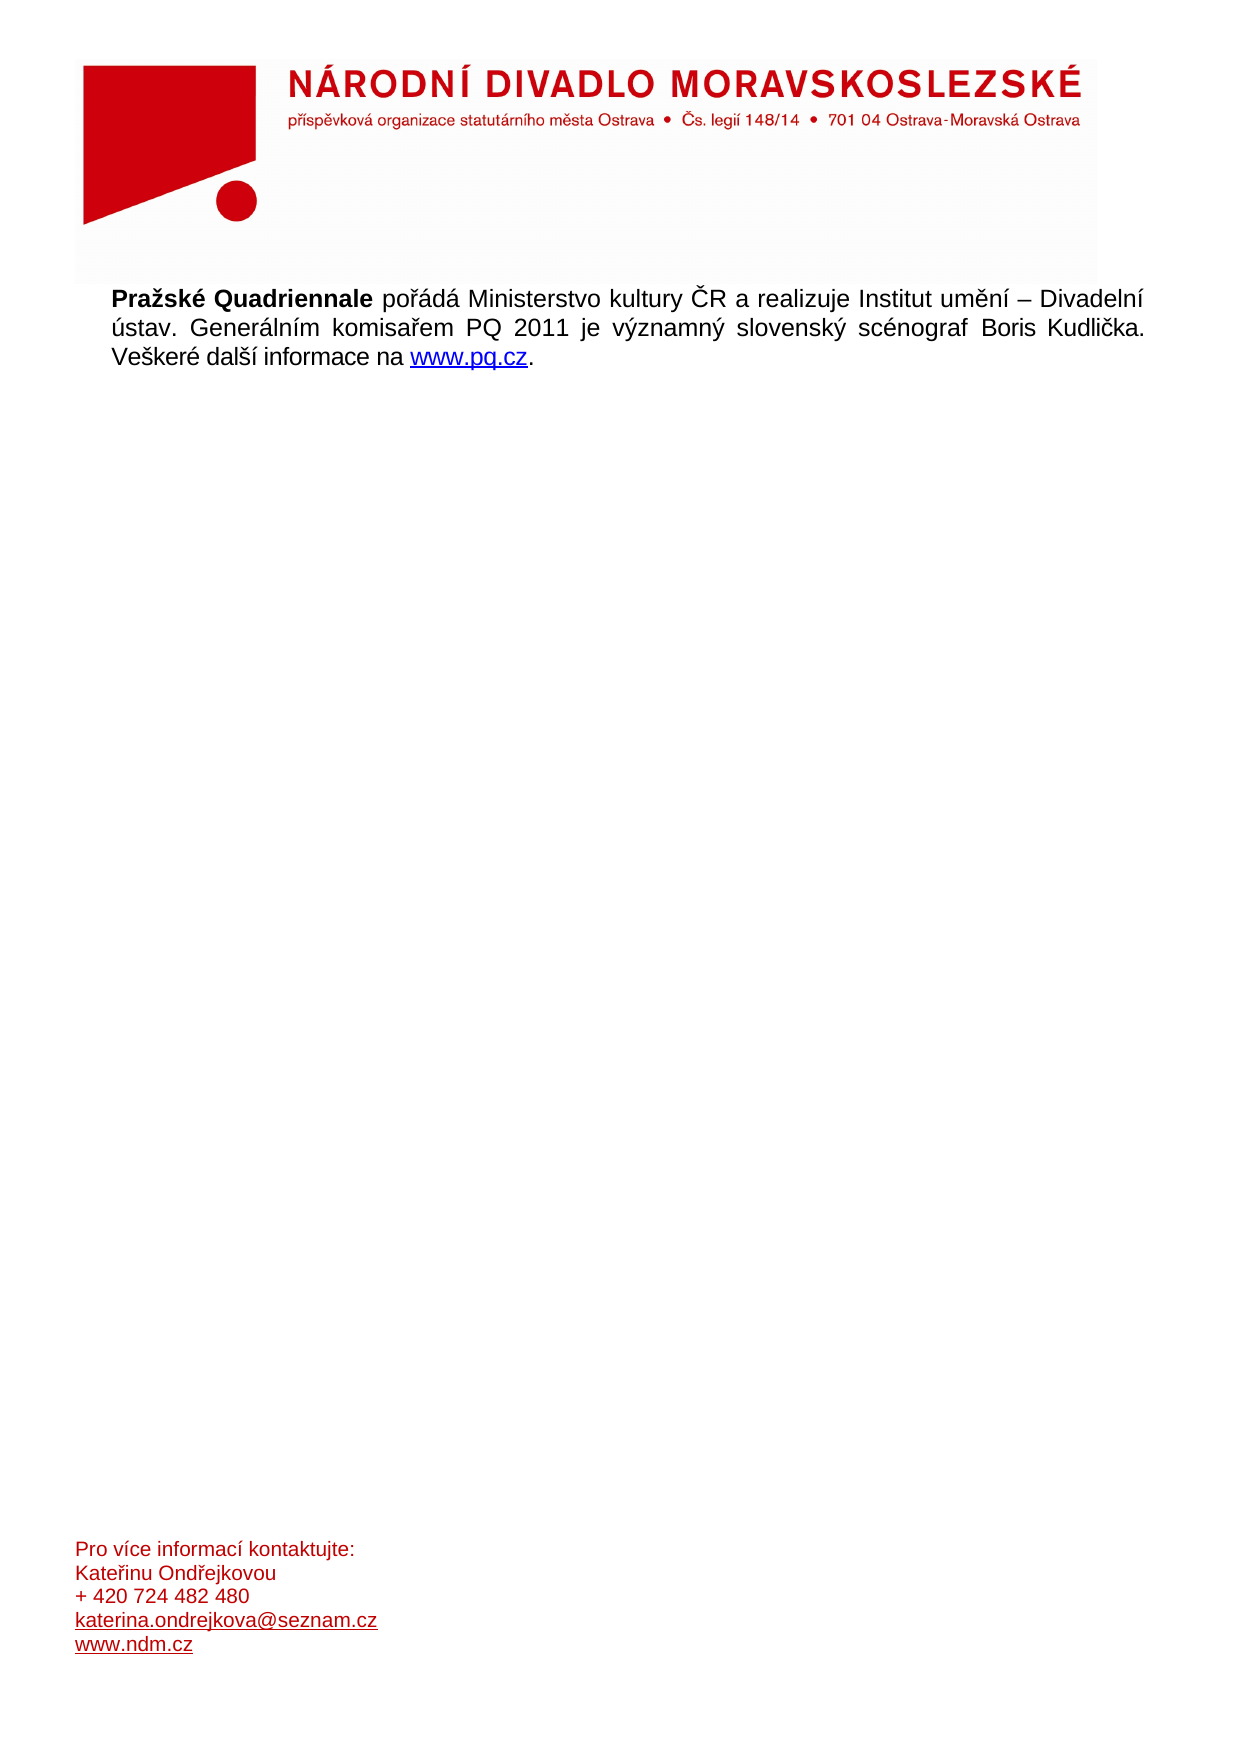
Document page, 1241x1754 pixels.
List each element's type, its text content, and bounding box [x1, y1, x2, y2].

picture [75, 59, 1097, 284]
text Pražské Quadriennale pořádá Ministerstvo kultury ČR a realizuje Institut umění – Divadelní ústav. Generálním komisařem PQ 2011 je významný slovenský scénograf Boris Kudlička. Veškeré další informace na www.pq.cz. [111, 284, 1145, 370]
